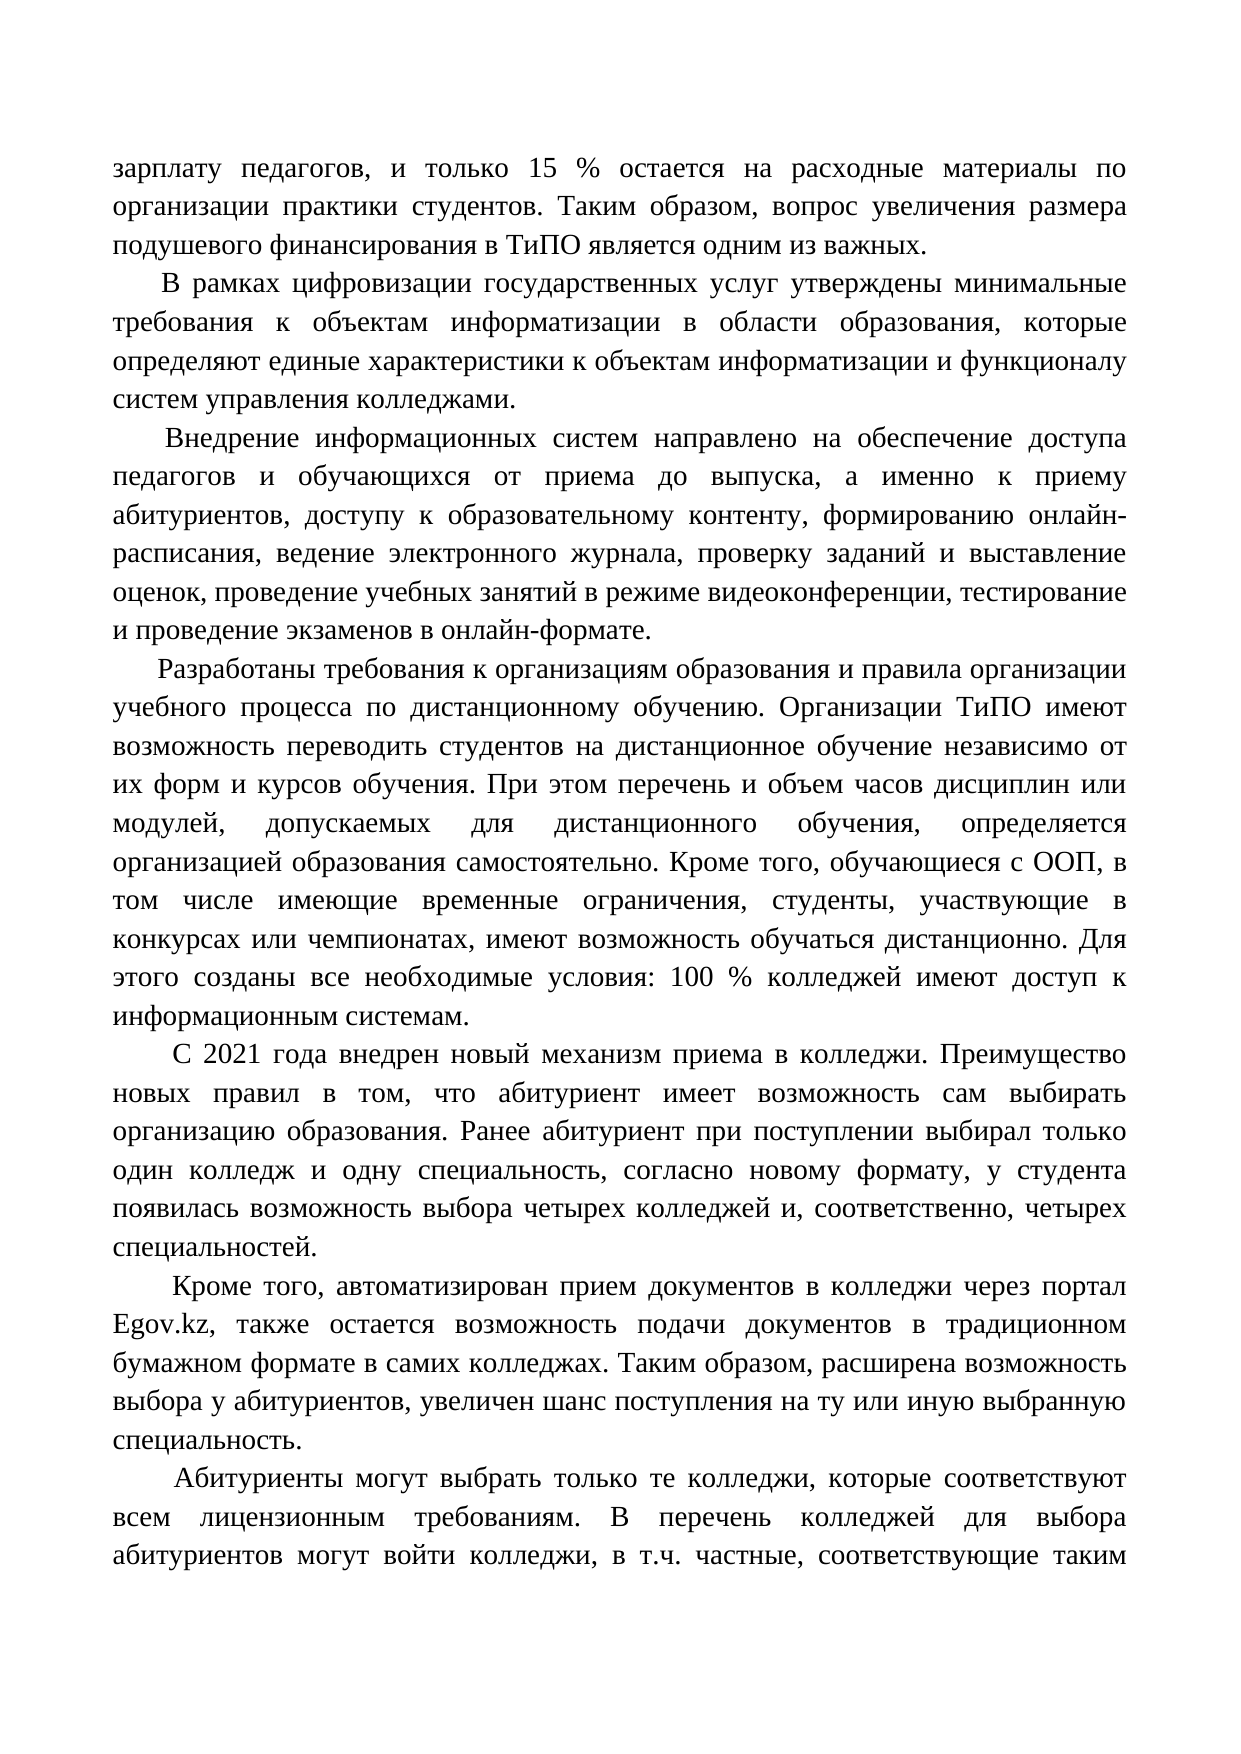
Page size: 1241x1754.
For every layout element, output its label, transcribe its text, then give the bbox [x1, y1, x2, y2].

text Разработаны требования к организациям образования и правила организации учебного процесса по дистанционному обучению. Организации ТиПО имеют возможность переводить студентов на дистанционное обучение независимо от их форм и курсов обучения. При этом перечень и объем часов дисциплин или модулей, допускаемых для дистанционного обучения, определяется организацией образования самостоятельно. Кроме того, обучающиеся с ООП, в том числе имеющие временные ограничения, студенты, участвующие в конкурсах или чемпионатах, имеют возможность обучаться дистанционно. Для этого созданы все необходимые условия: 100 % колледжей имеют доступ к информационным системам. [112, 651, 1128, 1031]
text С 2021 года внедрен новый механизм приема в колледжи. Преимущество новых правил в том, что абитуриент имеет возможность сам выбирать организацию образования. Ранее абитуриент при поступлении выбирал только один колледж и одну специальность, согласно новому формату, у студента появилась возможность выбора четырех колледжей и, соответственно, четырех специальностей. [112, 1036, 1128, 1263]
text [112, 1460, 1128, 1571]
text Кроме того, автоматизирован прием документов в колледжи через портал Egov.kz, также остается возможность подачи документов в традиционном бумажном формате в самих колледжах. Таким образом, расширена возможность выбора у абитуриентов, увеличен шанс поступления на ту или иную выбранную специальность. [112, 1268, 1128, 1455]
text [112, 150, 1128, 261]
text В рамках цифровизации государственных услуг утверждены минимальные требования к объектам информатизации в области образования, которые определяют единые характеристики к объектам информатизации и функционалу систем управления колледжами. [112, 266, 1128, 415]
text Внедрение информационных систем направлено на обеспечение доступа педагогов и обучающихся от приема до выпуска, а именно к приему абитуриентов, доступу к образовательному контенту, формированию онлайн-расписания, ведение электронного журнала, проверку заданий и выставление оценок, проведение учебных занятий в режиме видеоконференции, тестирование и проведение экзаменов в онлайн-формате. [112, 420, 1128, 646]
